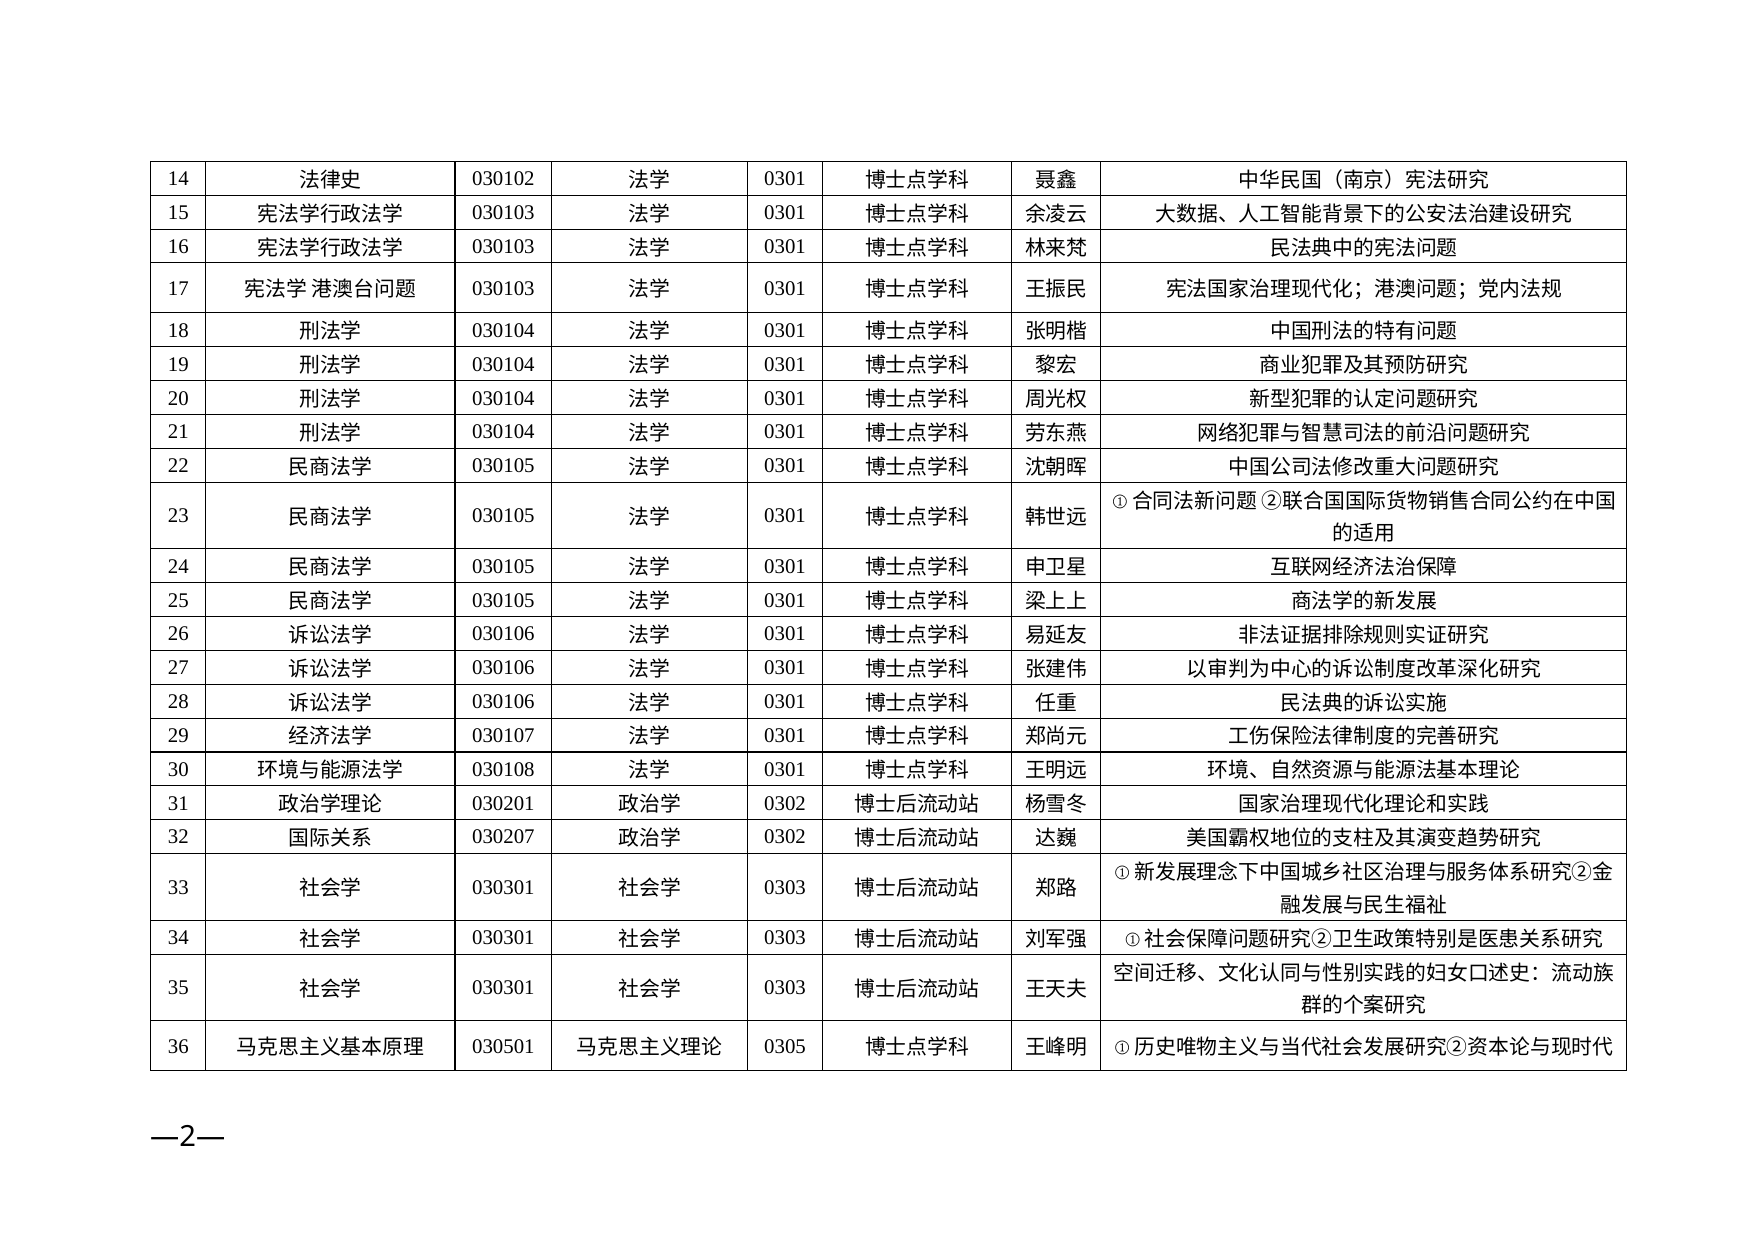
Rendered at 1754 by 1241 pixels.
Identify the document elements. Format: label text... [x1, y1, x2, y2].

table_cell 0301 [748, 651, 822, 684]
table_cell 0301 [748, 483, 822, 548]
table_cell 刑法学 [206, 347, 454, 380]
table_cell 32 [151, 820, 205, 853]
table_cell 博士点学科 [823, 583, 1011, 616]
table_cell 申卫星 [1012, 549, 1100, 582]
table_cell 社会学 [552, 955, 747, 1020]
table_cell 0301 [748, 685, 822, 717]
table_cell 法律史 [206, 162, 454, 194]
table_cell 030301 [456, 921, 551, 953]
table_cell 法学 [552, 583, 747, 616]
table_cell 诉讼法学 [206, 685, 454, 717]
table_cell 博士点学科 [823, 651, 1011, 684]
table_cell 大数据、人工智能背景下的公安法治建设研究 [1101, 196, 1626, 228]
table_cell 郑路 [1012, 854, 1100, 919]
table_cell 31 [151, 786, 205, 819]
table_cell 030104 [456, 415, 551, 448]
table_cell 法学 [552, 719, 747, 751]
table_cell 030105 [456, 583, 551, 616]
table_cell 030106 [456, 617, 551, 650]
table_cell 0301 [748, 583, 822, 616]
table_cell 空间迁移、文化认同与性别实践的妇女口述史：流动族群的个案研究 [1101, 955, 1626, 1020]
table_cell 社会学 [552, 921, 747, 953]
table_cell 郑尚元 [1012, 719, 1100, 751]
table_cell 0303 [748, 921, 822, 953]
table_cell 法学 [552, 549, 747, 582]
table_cell 法学 [552, 196, 747, 228]
table_cell 梁上上 [1012, 583, 1100, 616]
table_cell 030103 [456, 196, 551, 228]
table_cell 030107 [456, 719, 551, 751]
table_cell 黎宏 [1012, 347, 1100, 380]
table_cell 杨雪冬 [1012, 786, 1100, 819]
table_cell 法学 [552, 449, 747, 482]
table_cell 博士点学科 [823, 549, 1011, 582]
table_cell 030103 [456, 230, 551, 262]
table_cell 030105 [456, 449, 551, 482]
table_cell 中国公司法修改重大问题研究 [1101, 449, 1626, 482]
table_cell ①合同法新问题 ②联合国国际货物销售合同公约在中国的适用 [1101, 483, 1626, 548]
table_cell 0305 [748, 1021, 822, 1070]
table_cell 030301 [456, 854, 551, 919]
table_cell 26 [151, 617, 205, 650]
table_cell 博士点学科 [823, 347, 1011, 380]
table_cell 法学 [552, 347, 747, 380]
table_cell 马克思主义理论 [552, 1021, 747, 1070]
table_cell 博士后流动站 [823, 921, 1011, 953]
table_cell 中国刑法的特有问题 [1101, 313, 1626, 346]
table_cell 16 [151, 230, 205, 262]
table_cell 0302 [748, 786, 822, 819]
table_cell ①社会保障问题研究②卫生政策特别是医患关系研究 [1101, 921, 1626, 953]
table_cell 民商法学 [206, 583, 454, 616]
table_cell 30 [151, 753, 205, 785]
table_cell 030104 [456, 313, 551, 346]
table_cell 中华民国（南京）宪法研究 [1101, 162, 1626, 194]
table_cell 政治学理论 [206, 786, 454, 819]
table_cell 030105 [456, 483, 551, 548]
table_cell 25 [151, 583, 205, 616]
table_cell 0303 [748, 955, 822, 1020]
table_cell 商业犯罪及其预防研究 [1101, 347, 1626, 380]
table_cell 030104 [456, 381, 551, 414]
table_cell 34 [151, 921, 205, 953]
table_cell 博士点学科 [823, 617, 1011, 650]
table_cell 诉讼法学 [206, 651, 454, 684]
table_cell 0301 [748, 449, 822, 482]
table_cell 博士点学科 [823, 381, 1011, 414]
table_cell 0301 [748, 263, 822, 312]
table_cell 14 [151, 162, 205, 194]
table_cell 经济法学 [206, 719, 454, 751]
table_cell 博士点学科 [823, 196, 1011, 228]
table_cell 沈朝晖 [1012, 449, 1100, 482]
table_cell 诉讼法学 [206, 617, 454, 650]
table_cell 刑法学 [206, 381, 454, 414]
table_cell 0301 [748, 196, 822, 228]
table_cell 博士点学科 [823, 719, 1011, 751]
table_cell 民商法学 [206, 483, 454, 548]
table_cell 民法典的诉讼实施 [1101, 685, 1626, 717]
table_cell 博士点学科 [823, 415, 1011, 448]
table_cell 36 [151, 1021, 205, 1070]
table_cell 以审判为中心的诉讼制度改革深化研究 [1101, 651, 1626, 684]
table_cell 马克思主义基本原理 [206, 1021, 454, 1070]
table_cell 宪法国家治理现代化；港澳问题；党内法规 [1101, 263, 1626, 312]
table_cell 宪法学行政法学 [206, 196, 454, 228]
table_cell 22 [151, 449, 205, 482]
table_cell 21 [151, 415, 205, 448]
table_cell 周光权 [1012, 381, 1100, 414]
table_cell 0302 [748, 820, 822, 853]
table_cell 博士后流动站 [823, 955, 1011, 1020]
table_cell 博士后流动站 [823, 820, 1011, 853]
table_cell 博士点学科 [823, 162, 1011, 194]
table_cell 23 [151, 483, 205, 548]
table_cell 民法典中的宪法问题 [1101, 230, 1626, 262]
table_cell 030106 [456, 685, 551, 717]
table_cell 张明楷 [1012, 313, 1100, 346]
table_cell 030108 [456, 753, 551, 785]
table_cell 030105 [456, 549, 551, 582]
table_cell 030501 [456, 1021, 551, 1070]
table_cell 20 [151, 381, 205, 414]
table_cell 0301 [748, 753, 822, 785]
table_cell 商法学的新发展 [1101, 583, 1626, 616]
table_cell 余凌云 [1012, 196, 1100, 228]
table_cell 35 [151, 955, 205, 1020]
table_cell 网络犯罪与智慧司法的前沿问题研究 [1101, 415, 1626, 448]
table_cell 0301 [748, 549, 822, 582]
table_cell 国际关系 [206, 820, 454, 853]
table_cell 0301 [748, 162, 822, 194]
table_cell 博士点学科 [823, 313, 1011, 346]
table_cell 博士点学科 [823, 263, 1011, 312]
table_cell 0301 [748, 415, 822, 448]
table_cell 林来梵 [1012, 230, 1100, 262]
table_cell 易延友 [1012, 617, 1100, 650]
table_cell 030102 [456, 162, 551, 194]
table_cell 王峰明 [1012, 1021, 1100, 1070]
table_cell 19 [151, 347, 205, 380]
table_cell 0301 [748, 719, 822, 751]
table_cell 博士点学科 [823, 483, 1011, 548]
table_cell 17 [151, 263, 205, 312]
table_cell 宪法学行政法学 [206, 230, 454, 262]
table_cell 刘军强 [1012, 921, 1100, 953]
table_cell 宪法学 港澳台问题 [206, 263, 454, 312]
table_cell 030207 [456, 820, 551, 853]
table_cell 法学 [552, 617, 747, 650]
table_cell 新型犯罪的认定问题研究 [1101, 381, 1626, 414]
table_cell 任重 [1012, 685, 1100, 717]
table_cell 环境与能源法学 [206, 753, 454, 785]
table_cell 030103 [456, 263, 551, 312]
table_cell 法学 [552, 483, 747, 548]
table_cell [1101, 1021, 1626, 1070]
table_cell 0301 [748, 617, 822, 650]
table_cell 法学 [552, 230, 747, 262]
table_cell 韩世远 [1012, 483, 1100, 548]
table_cell 王天夫 [1012, 955, 1100, 1020]
table_cell 28 [151, 685, 205, 717]
table_cell 互联网经济法治保障 [1101, 549, 1626, 582]
table_cell 非法证据排除规则实证研究 [1101, 617, 1626, 650]
table_cell 33 [151, 854, 205, 919]
table_cell 030106 [456, 651, 551, 684]
table_cell 王明远 [1012, 753, 1100, 785]
table_cell 民商法学 [206, 449, 454, 482]
table_cell 达巍 [1012, 820, 1100, 853]
table_cell 聂鑫 [1012, 162, 1100, 194]
table_cell 政治学 [552, 820, 747, 853]
table_cell 工伤保险法律制度的完善研究 [1101, 719, 1626, 751]
table_cell 法学 [552, 381, 747, 414]
table_cell 博士点学科 [823, 685, 1011, 717]
table_cell 社会学 [206, 854, 454, 919]
table_cell ①新发展理念下中国城乡社区治理与服务体系研究②金融发展与民生福祉 [1101, 854, 1626, 919]
table_cell 美国霸权地位的支柱及其演变趋势研究 [1101, 820, 1626, 853]
table_cell 24 [151, 549, 205, 582]
table_cell 博士后流动站 [823, 854, 1011, 919]
table_cell 社会学 [206, 955, 454, 1020]
table_cell 刑法学 [206, 313, 454, 346]
table_cell 法学 [552, 162, 747, 194]
table_cell 博士点学科 [823, 449, 1011, 482]
table_cell 法学 [552, 685, 747, 717]
table_cell 030301 [456, 955, 551, 1020]
table_cell 社会学 [552, 854, 747, 919]
table_cell 0303 [748, 854, 822, 919]
table_cell 法学 [552, 651, 747, 684]
table_cell 0301 [748, 313, 822, 346]
table_cell 0301 [748, 381, 822, 414]
table_cell 法学 [552, 415, 747, 448]
table_cell 29 [151, 719, 205, 751]
table_cell 15 [151, 196, 205, 228]
table_cell 法学 [552, 263, 747, 312]
table_cell 法学 [552, 753, 747, 785]
table_cell 社会学 [206, 921, 454, 953]
table_cell 刑法学 [206, 415, 454, 448]
table_cell 博士后流动站 [823, 786, 1011, 819]
table_cell 环境、自然资源与能源法基本理论 [1101, 753, 1626, 785]
table_cell 法学 [552, 313, 747, 346]
table_cell 民商法学 [206, 549, 454, 582]
table_cell 博士点学科 [823, 230, 1011, 262]
table_cell 劳东燕 [1012, 415, 1100, 448]
table_cell 博士点学科 [823, 753, 1011, 785]
table_cell 政治学 [552, 786, 747, 819]
table_cell 030201 [456, 786, 551, 819]
table_cell 18 [151, 313, 205, 346]
table_cell 国家治理现代化理论和实践 [1101, 786, 1626, 819]
table_cell 博士点学科 [823, 1021, 1011, 1070]
table_cell 0301 [748, 230, 822, 262]
table_cell 张建伟 [1012, 651, 1100, 684]
table_cell 27 [151, 651, 205, 684]
table_cell 030104 [456, 347, 551, 380]
table_cell 0301 [748, 347, 822, 380]
table_cell 王振民 [1012, 263, 1100, 312]
